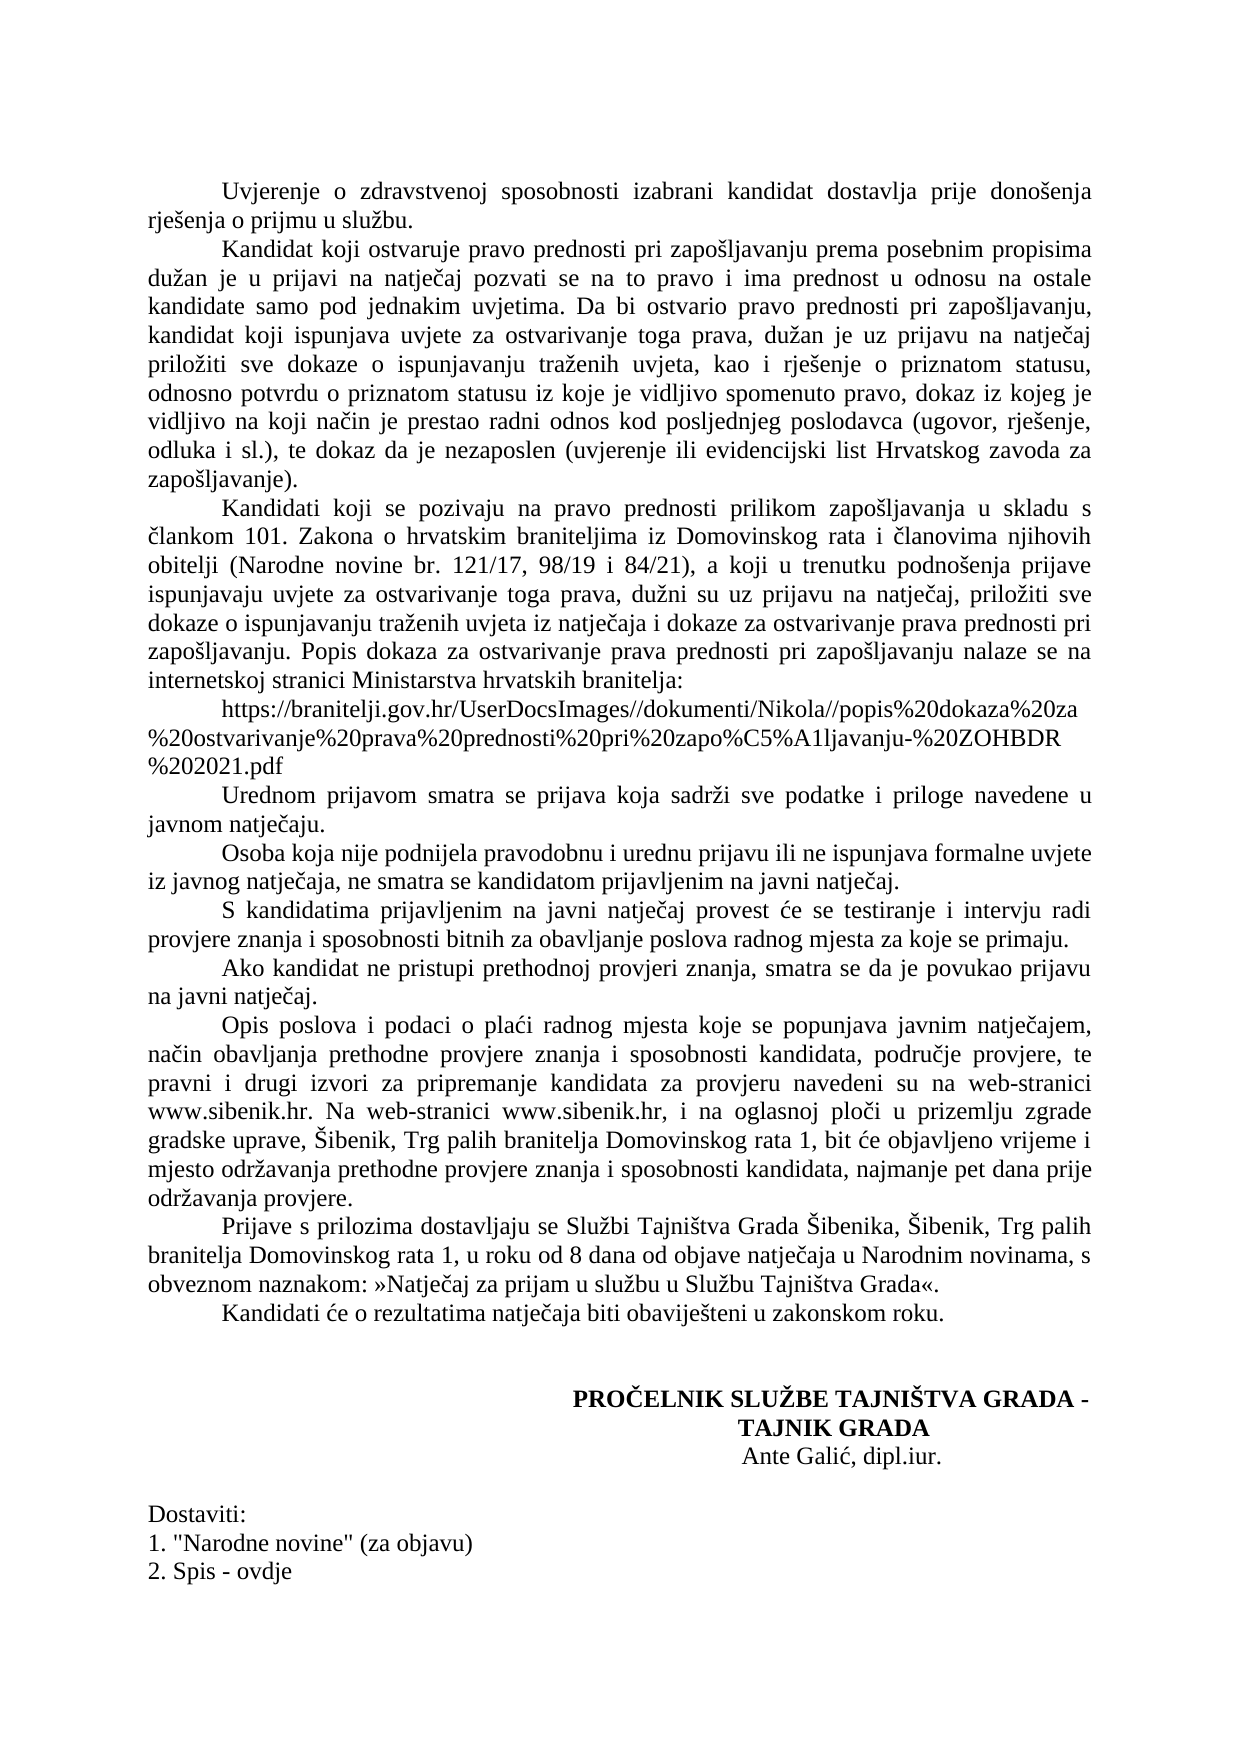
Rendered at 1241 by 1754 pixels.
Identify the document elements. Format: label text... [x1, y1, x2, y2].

text Dostaviti: [148, 1499, 1093, 1528]
text https://branitelji.gov.hr/UserDocsImages//dokumenti/Nikola//popis%20dokaza%20za%20ostvarivanje%20prava%20prednosti%20pri%20zapo%C5%A1ljavanju-%20ZOHBDR%202021.pdf [148, 694, 1093, 780]
text Osoba koja nije podnijela pravodobnu i urednu prijavu ili ne ispunjava formalne uvjete iz javnog natječaja, ne smatra se kandidatom prijavljenim na javni natječaj. [148, 838, 1093, 895]
text PROČELNIK SLUŽBE TAJNIŠTVA GRADA - [148, 1384, 1093, 1413]
text 1. "Narodne novine" (za objavu) [148, 1528, 1093, 1556]
text Kandidat koji ostvaruje pravo prednosti pri zapošljavanju prema posebnim propisima dužan je u prijavi na natječaj pozvati se na to pravo i ima prednost u odnosu na ostale kandidate samo pod jednakim uvjetima. Da bi ostvario pravo prednosti pri zapošljavanju, kandidat koji ispunjava uvjete za ostvarivanje toga prava, dužan je uz prijavu na natječaj priložiti sve dokaze o ispunjavanju traženih uvjeta, kao i rješenje o priznatom statusu, odnosno potvrdu o priznatom statusu iz koje je vidljivo spomenuto pravo, dokaz iz kojeg je vidljivo na koji način je prestao radni odnos kod posljednjeg poslodavca (ugovor, rješenje, odluka i sl.), te dokaz da je nezaposlen (uvjerenje ili evidencijski list Hrvatskog zavoda za zapošljavanje). [148, 234, 1093, 493]
text Kandidati koji se pozivaju na pravo prednosti prilikom zapošljavanja u skladu s člankom 101. Zakona o hrvatskim braniteljima iz Domovinskog rata i članovima njihovih obitelji (Narodne novine br. 121/17, 98/19 i 84/21), a koji u trenutku podnošenja prijave ispunjavaju uvjete za ostvarivanje toga prava, dužni su uz prijavu na natječaj, priložiti sve dokaze o ispunjavanju traženih uvjeta iz natječaja i dokaze za ostvarivanje prava prednosti pri zapošljavanju. Popis dokaza za ostvarivanje prava prednosti pri zapošljavanju nalaze se na internetskoj stranici Ministarstva hrvatskih branitelja: [148, 493, 1093, 694]
text Ante Galić, dipl.iur. [148, 1441, 1093, 1470]
text Opis poslova i podaci o plaći radnog mjesta koje se popunjava javnim natječajem, način obavljanja prethodne provjere znanja i sposobnosti kandidata, područje provjere, te pravni i drugi izvori za pripremanje kandidata za provjeru navedeni su na web-stranici www.sibenik.hr. Na web-stranici www.sibenik.hr, i na oglasnoj ploči u prizemlju zgrade gradske uprave, Šibenik, Trg palih branitelja Domovinskog rata 1, bit će objavljeno vrijeme i mjesto održavanja prethodne provjere znanja i sposobnosti kandidata, najmanje pet dana prije održavanja provjere. [148, 1010, 1093, 1211]
text Ako kandidat ne pristupi prethodnoj provjeri znanja, smatra se da je povukao prijavu na javni natječaj. [148, 953, 1093, 1010]
text Kandidati će o rezultatima natječaja biti obaviješteni u zakonskom roku. [148, 1298, 1093, 1326]
text TAJNIK GRADA [148, 1413, 1093, 1441]
text Urednom prijavom smatra se prijava koja sadrži sve podatke i priloge navedene u javnom natječaju. [148, 780, 1093, 838]
text S kandidatima prijavljenim na javni natječaj provest će se testiranje i intervju radi provjere znanja i sposobnosti bitnih za obavljanje poslova radnog mjesta za koje se primaju. [148, 895, 1093, 953]
text 2. Spis - ovdje [148, 1556, 1093, 1585]
text Uvjerenje o zdravstvenoj sposobnosti izabrani kandidat dostavlja prije donošenja rješenja o prijmu u službu. [148, 176, 1093, 234]
text Prijave s prilozima dostavljaju se Službi Tajništva Grada Šibenika, Šibenik, Trg palih branitelja Domovinskog rata 1, u roku od 8 dana od objave natječaja u Narodnim novinama, s obveznom naznakom: »Natječaj za prijam u službu u Službu Tajništva Grada«. [148, 1211, 1093, 1298]
